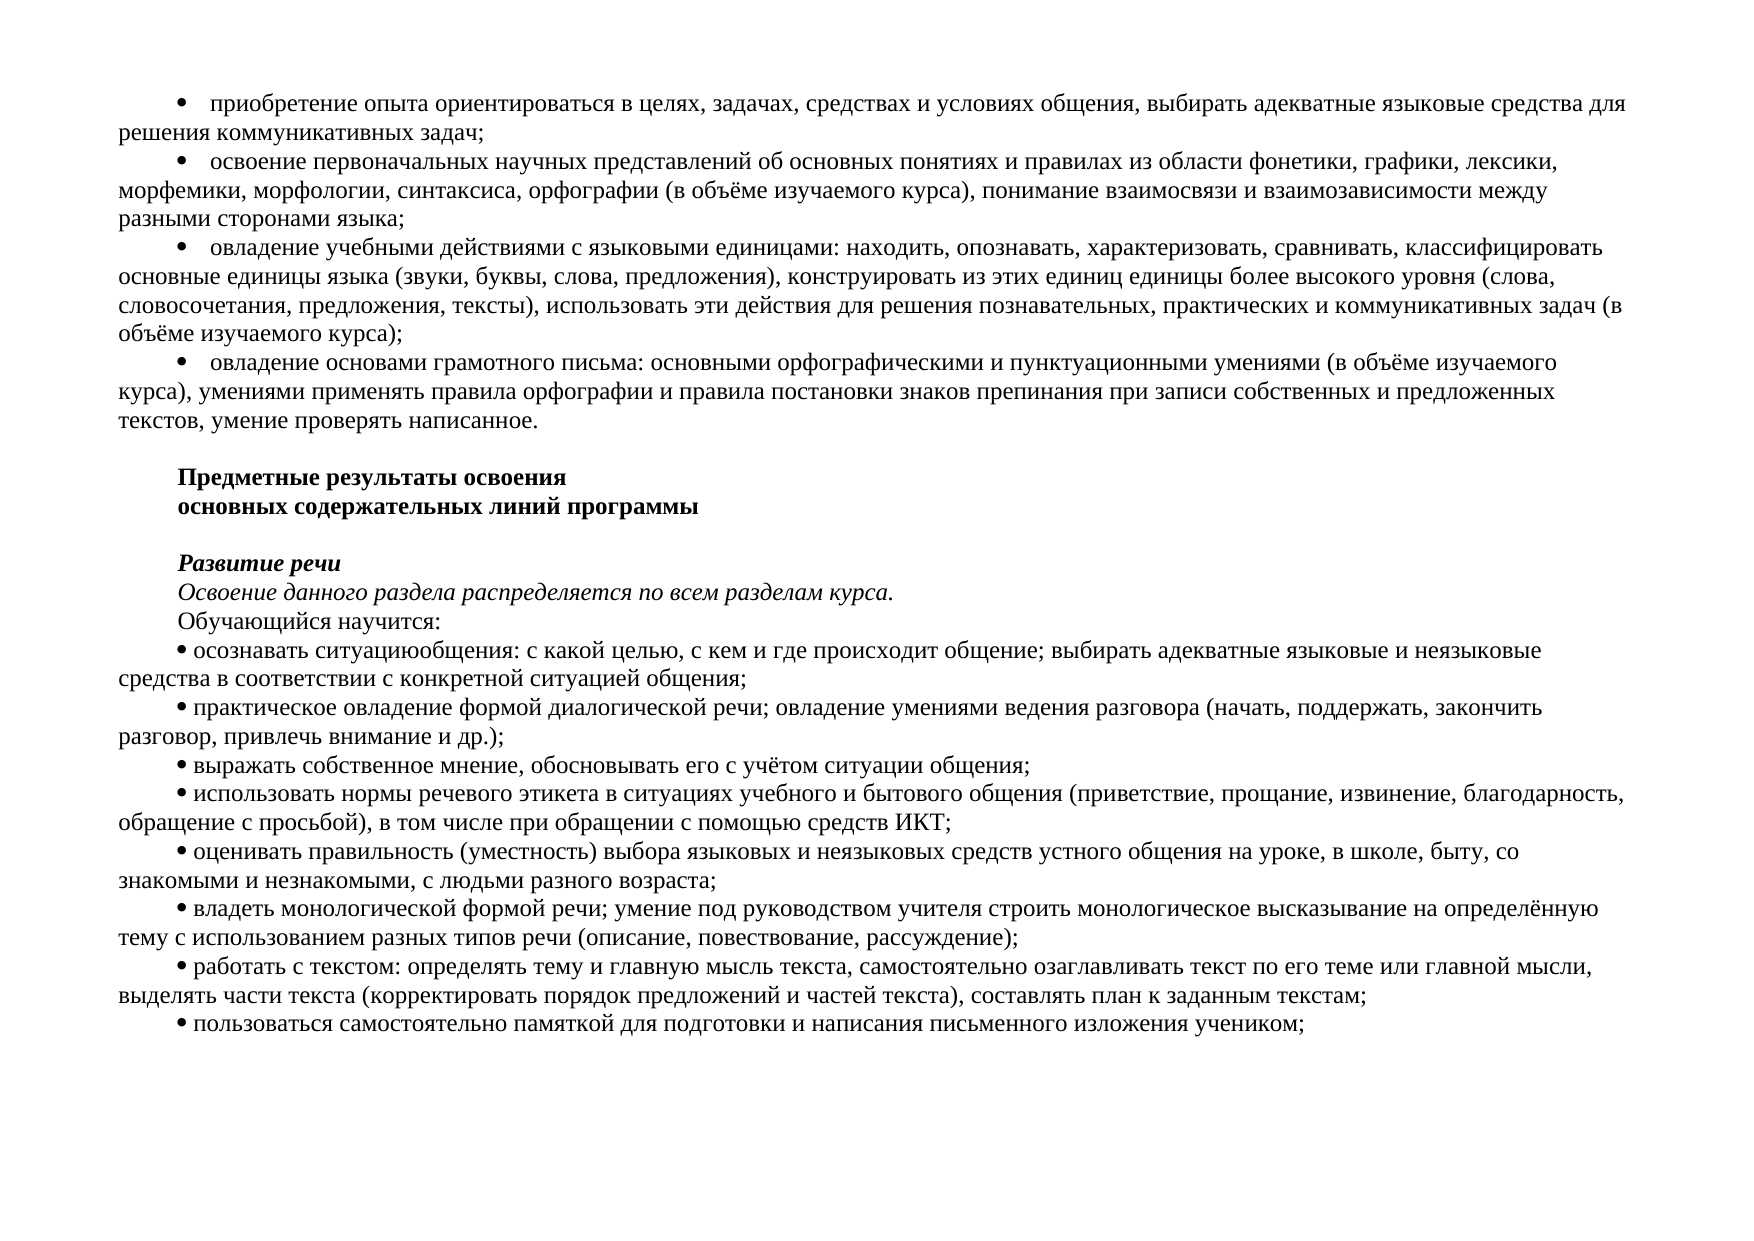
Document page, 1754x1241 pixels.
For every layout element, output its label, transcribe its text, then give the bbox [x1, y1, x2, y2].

list владеть монологической формой речи; умение под руководством учителя строить монологическое высказывание на определённую тему с использованием разных типов речи (описание, повествование, рассуждение); [118, 893, 1636, 951]
text Развитие речи [118, 548, 1636, 577]
list использовать нормы речевого этикета в ситуациях учебного и бытового общения (приветствие, прощание, извинение, благодарность, обращение с просьбой), в том числе при обращении с помощью средств ИКТ; [118, 778, 1636, 836]
list осознавать ситуациюобщения: с какой целью, с кем и где происходит общение; выбирать адекватные языковые и неязыковые средства в соответствии с конкретной ситуацией общения; [118, 635, 1636, 692]
list пользоваться самостоятельно памяткой для подготовки и написания письменного изложения учеником; [118, 1008, 1636, 1037]
list работать с текстом: определять тему и главную мысль текста, самостоятельно озаглавливать текст по его теме или главной мысли, выделять части текста (корректировать порядок предложений и частей текста), составлять план к заданным текстам; [118, 951, 1636, 1008]
list освоение первоначальных научных представлений об основных понятиях и правилах из области фонетики, графики, лексики, морфемики, морфологии, синтаксиса, орфографии (в объёме изучаемого курса), понимание взаимосвязи и взаимозависимости между разными сторонами языка; [118, 146, 1636, 232]
list приобретение опыта ориентироваться в целях, задачах, средствах и условиях общения, выбирать адекватные языковые средства для решения коммуникативных задач; [118, 88, 1636, 146]
list оценивать правильность (уместность) выбора языковых и неязыковых средств устного общения на уроке, в школе, быту, со знакомыми и незнакомыми, с людьми разного возраста; [118, 836, 1636, 893]
list овладение основами грамотного письма: основными орфографическими и пунктуационными умениями (в объёме изучаемого курса), умениями применять правила орфографии и правила постановки знаков препинания при записи собственных и предложенных текстов, умение проверять написанное. [118, 347, 1636, 433]
text Освоение данного раздела распределяется по всем разделам курса. [118, 577, 1636, 606]
list выражать собственное мнение, обосновывать его с учётом ситуации общения; [118, 750, 1636, 778]
list овладение учебными действиями с языковыми единицами: находить, опознавать, характеризовать, сравнивать, классифицировать основные единицы языка (звуки, буквы, слова, предложения), конструировать из этих единиц единицы более высокого уровня (слова, словосочетания, предложения, тексты), использовать эти действия для решения познавательных, практических и коммуникативных задач (в объёме изучаемого курса); [118, 232, 1636, 347]
text Обучающийся научится: [118, 606, 1636, 635]
text Предметные результаты освоения [118, 462, 1636, 491]
list практическое овладение формой диалогической речи; овладение умениями ведения разговора (начать, поддержать, закончить разговор, привлечь внимание и др.); [118, 692, 1636, 750]
text основных содержательных линий программы [118, 491, 1636, 520]
